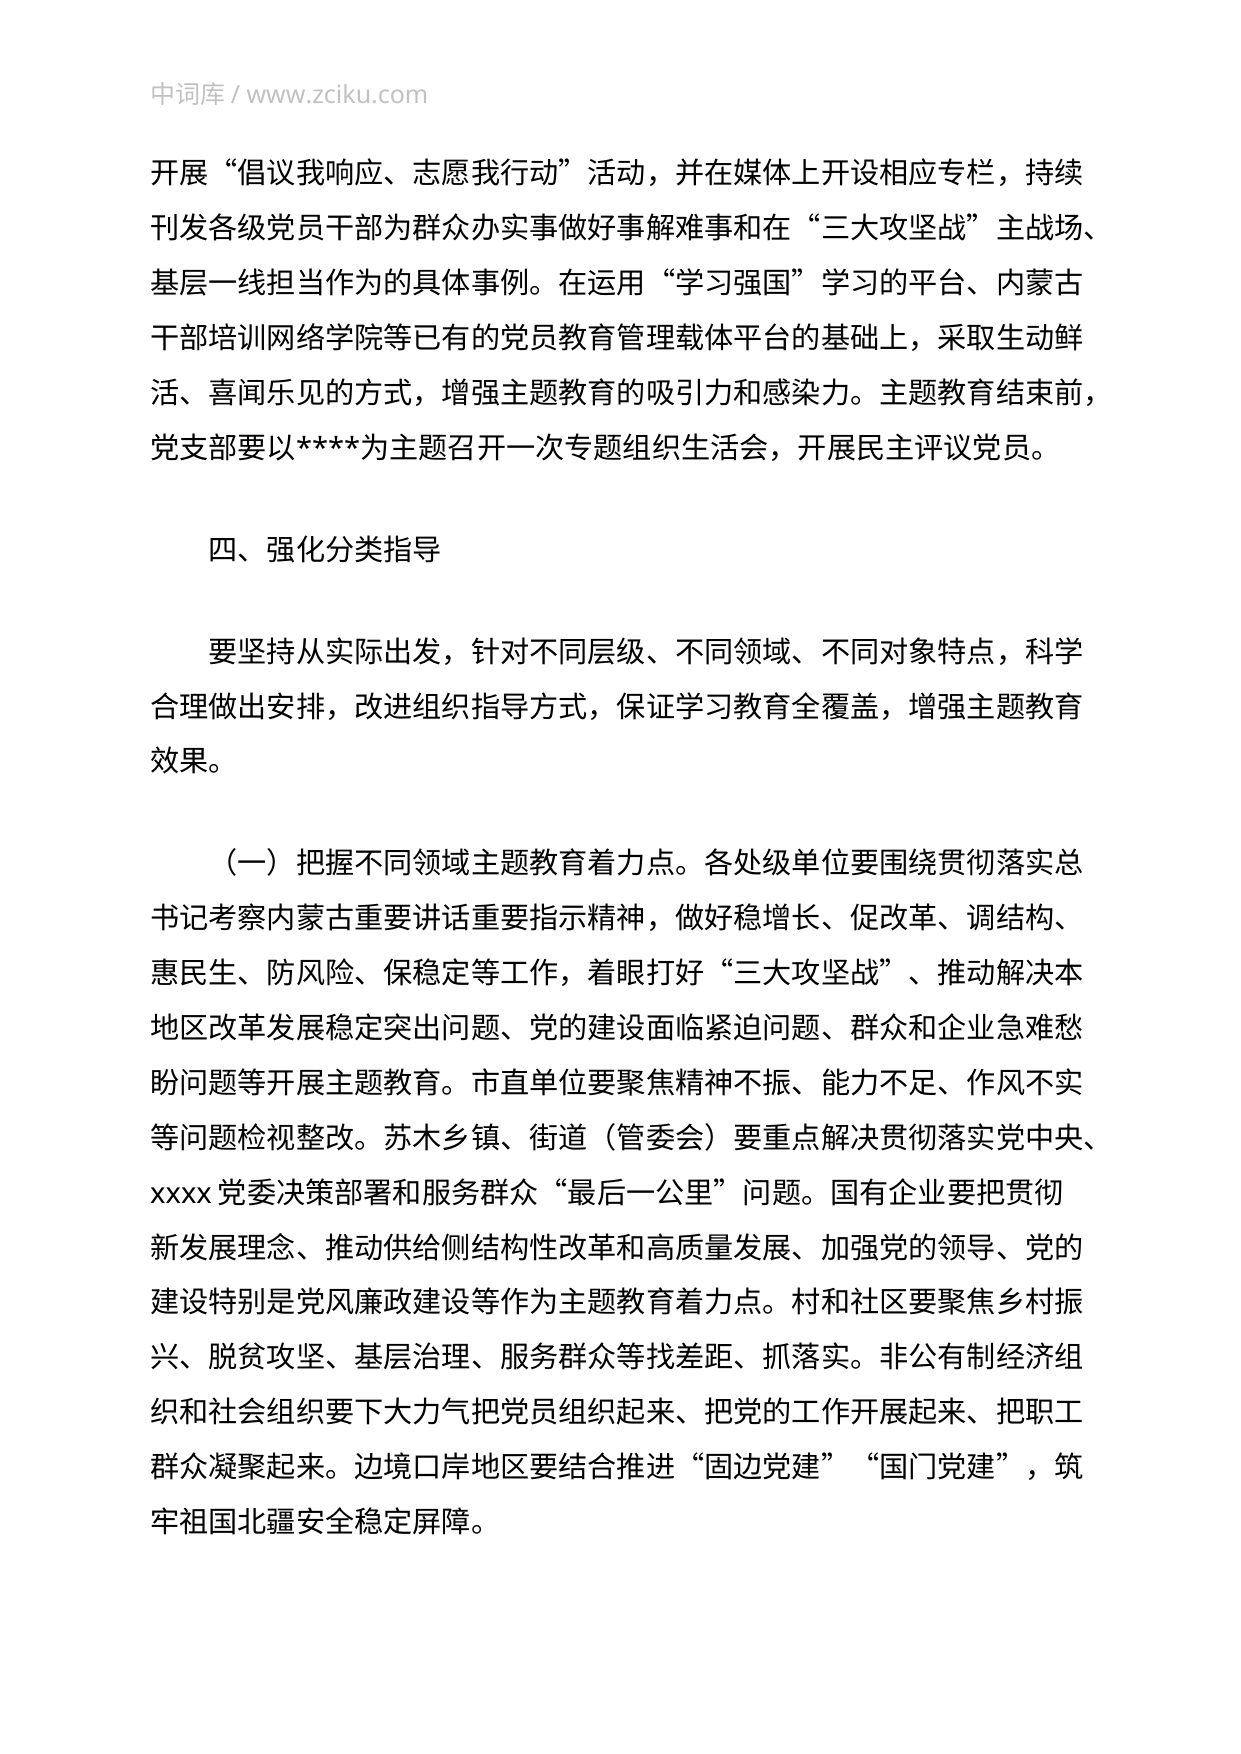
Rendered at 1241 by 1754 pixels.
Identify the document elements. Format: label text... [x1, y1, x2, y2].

text 要坚持从实际出发，针对不同层级、不同领域、不同对象特点，科学合理做出安排，改进组织指导方式，保证学习教育全覆盖，增强主题教育效果。 [150, 628, 1090, 780]
text （一）把握不同领域主题教育着力点。各处级单位要围绕贯彻落实总书记考察内蒙古重要讲话重要指示精神，做好稳增长、促改革、调结构、惠民生、防风险、保稳定等工作，着眼打好“三大攻坚战”、推动解决本地区改革发展稳定突出问题、党的建设面临紧迫问题、群众和企业急难愁盼问题等开展主题教育。市直单位要聚焦精神不振、能力不足、作风不实等问题检视整改。苏木乡镇、街道（管委会）要重点解决贯彻落实党中央、xxxx党委决策部署和服务群众“最后一公里”问题。国有企业要把贯彻新发展理念、推动供给侧结构性改革和高质量发展、加强党的领导、党的建设特别是党风廉政建设等作为主题教育着力点。村和社区要聚焦乡村振兴、脱贫攻坚、基层治理、服务群众等找差距、抓落实。非公有制经济组织和社会组织要下大力气把党员组织起来、把党的工作开展起来、把职工群众凝聚起来。边境口岸地区要结合推进“固边党建”“国门党建”，筑牢祖国北疆安全稳定屏障。 [150, 840, 1090, 1541]
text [150, 150, 1090, 467]
text 四、强化分类指导 [150, 526, 1090, 569]
